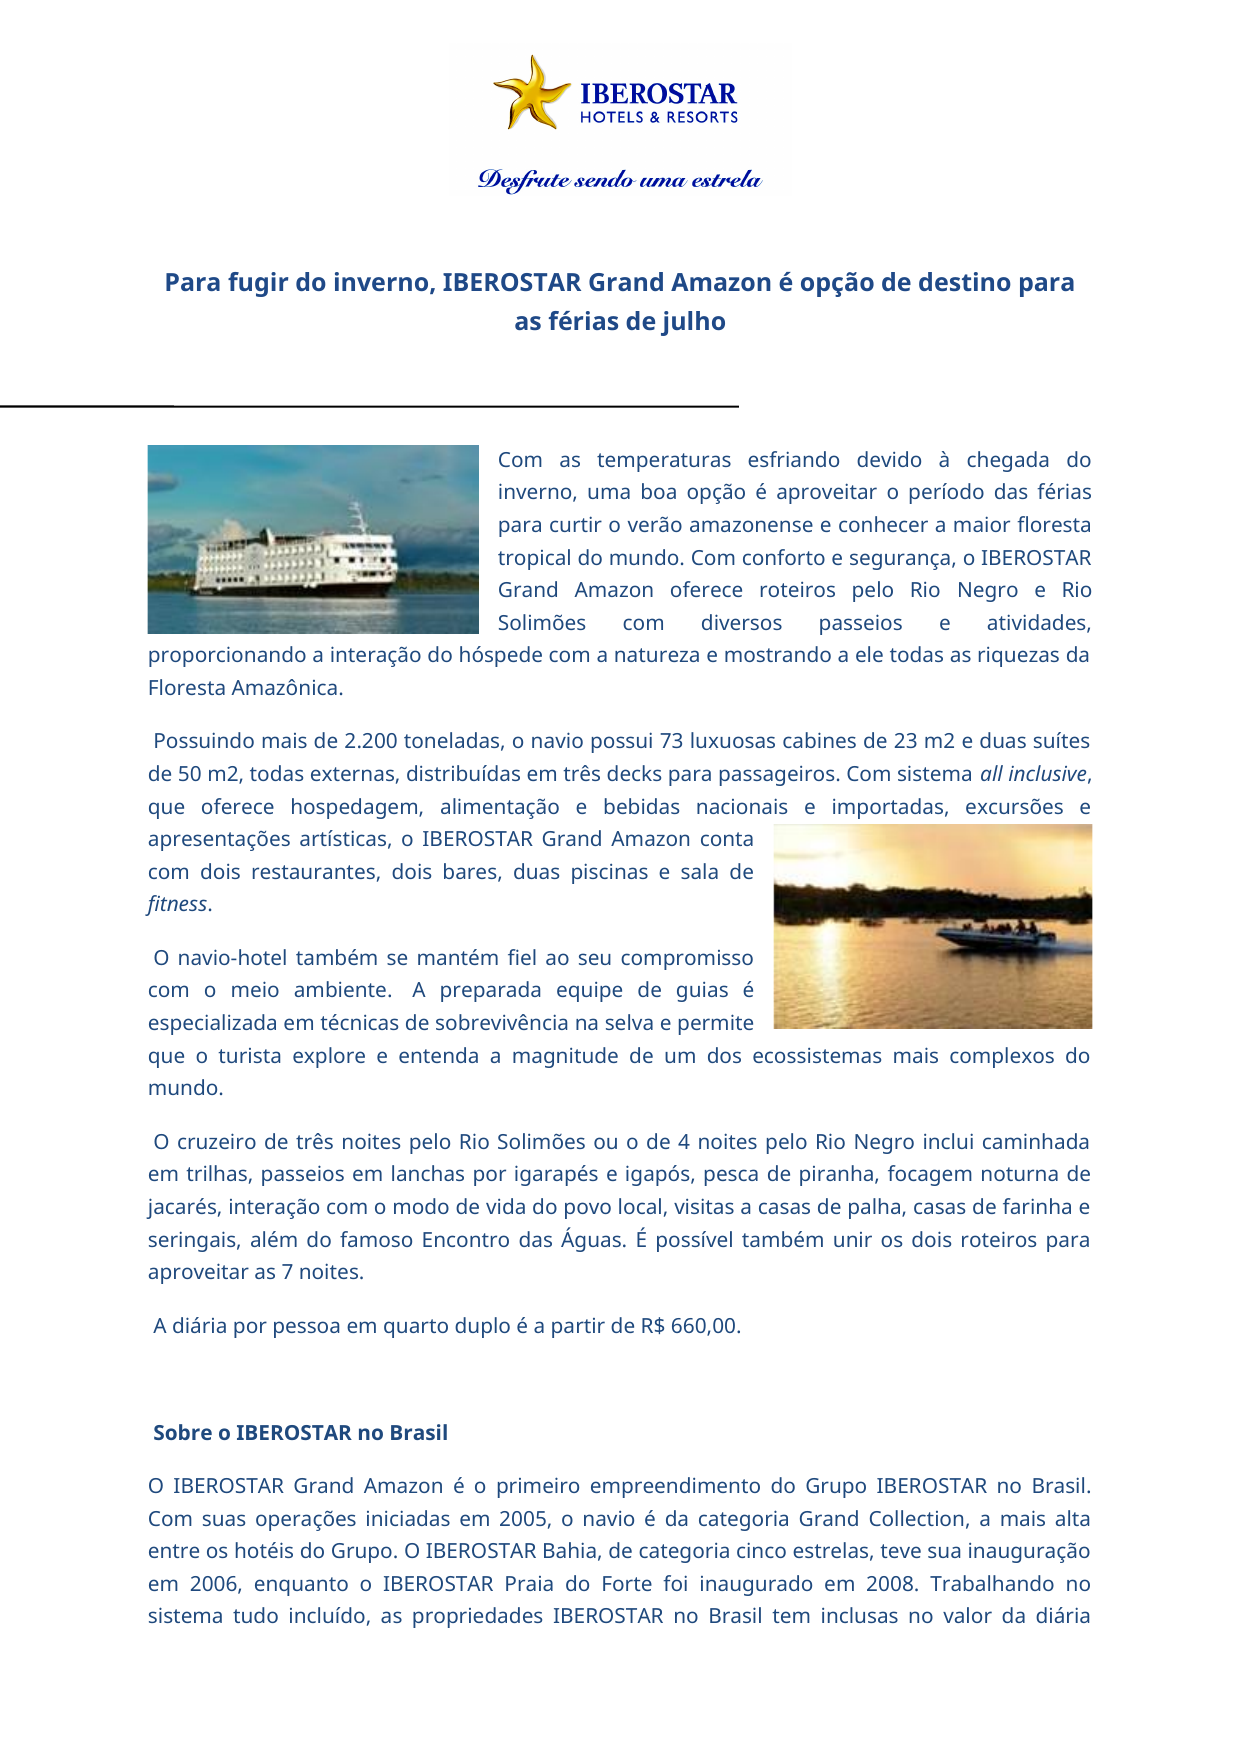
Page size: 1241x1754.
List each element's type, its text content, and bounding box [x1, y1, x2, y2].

picture [448, 43, 792, 196]
picture [773, 824, 1093, 1029]
text Possuindo mais de 2.200 toneladas, o navio possui 73 luxuosas cabines de 23 m2 e duas suítes de 50 m2, todas externas, distribuídas em três decks para passageiros. Com sistema all inclusive, que oferece hospedagem, alimentação e bebidas nacionais e importadas, excursões e apresentações artísticas, o IBEROSTAR Grand Amazon conta com dois restaurantes, dois bares, duas piscinas e sala de fitness. [148, 727, 1092, 918]
text A diária por pessoa em quarto duplo é a partir de R$ 660,00. [148, 1311, 1092, 1339]
text Sobre o IBEROSTAR no Brasil [148, 1418, 1092, 1446]
picture [147, 445, 479, 634]
text O navio-hotel também se mantém fiel ao seu compromisso com o meio ambiente. A preparada equipe de guias é especializada em técnicas de sobrevivência na selva e permite que o turista explore e entenda a magnitude de um dos ecossistemas mais complexos do mundo. [148, 943, 1092, 1102]
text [148, 1471, 1092, 1630]
text Para fugir do inverno, IBEROSTAR Grand Amazon é opção de destino para as férias de julho [148, 264, 1092, 337]
text O cruzeiro de três noites pelo Rio Solimões ou o de 4 noites pelo Rio Negro inclui caminhada em trilhas, passeios em lanchas por igarapés e igapós, pesca de piranha, focagem noturna de jacarés, interação com o modo de vida do povo local, visitas a casas de palha, casas de farinha e seringais, além do famoso Encontro das Águas. É possível também unir os dois roteiros para aproveitar as 7 noites. [148, 1127, 1092, 1286]
